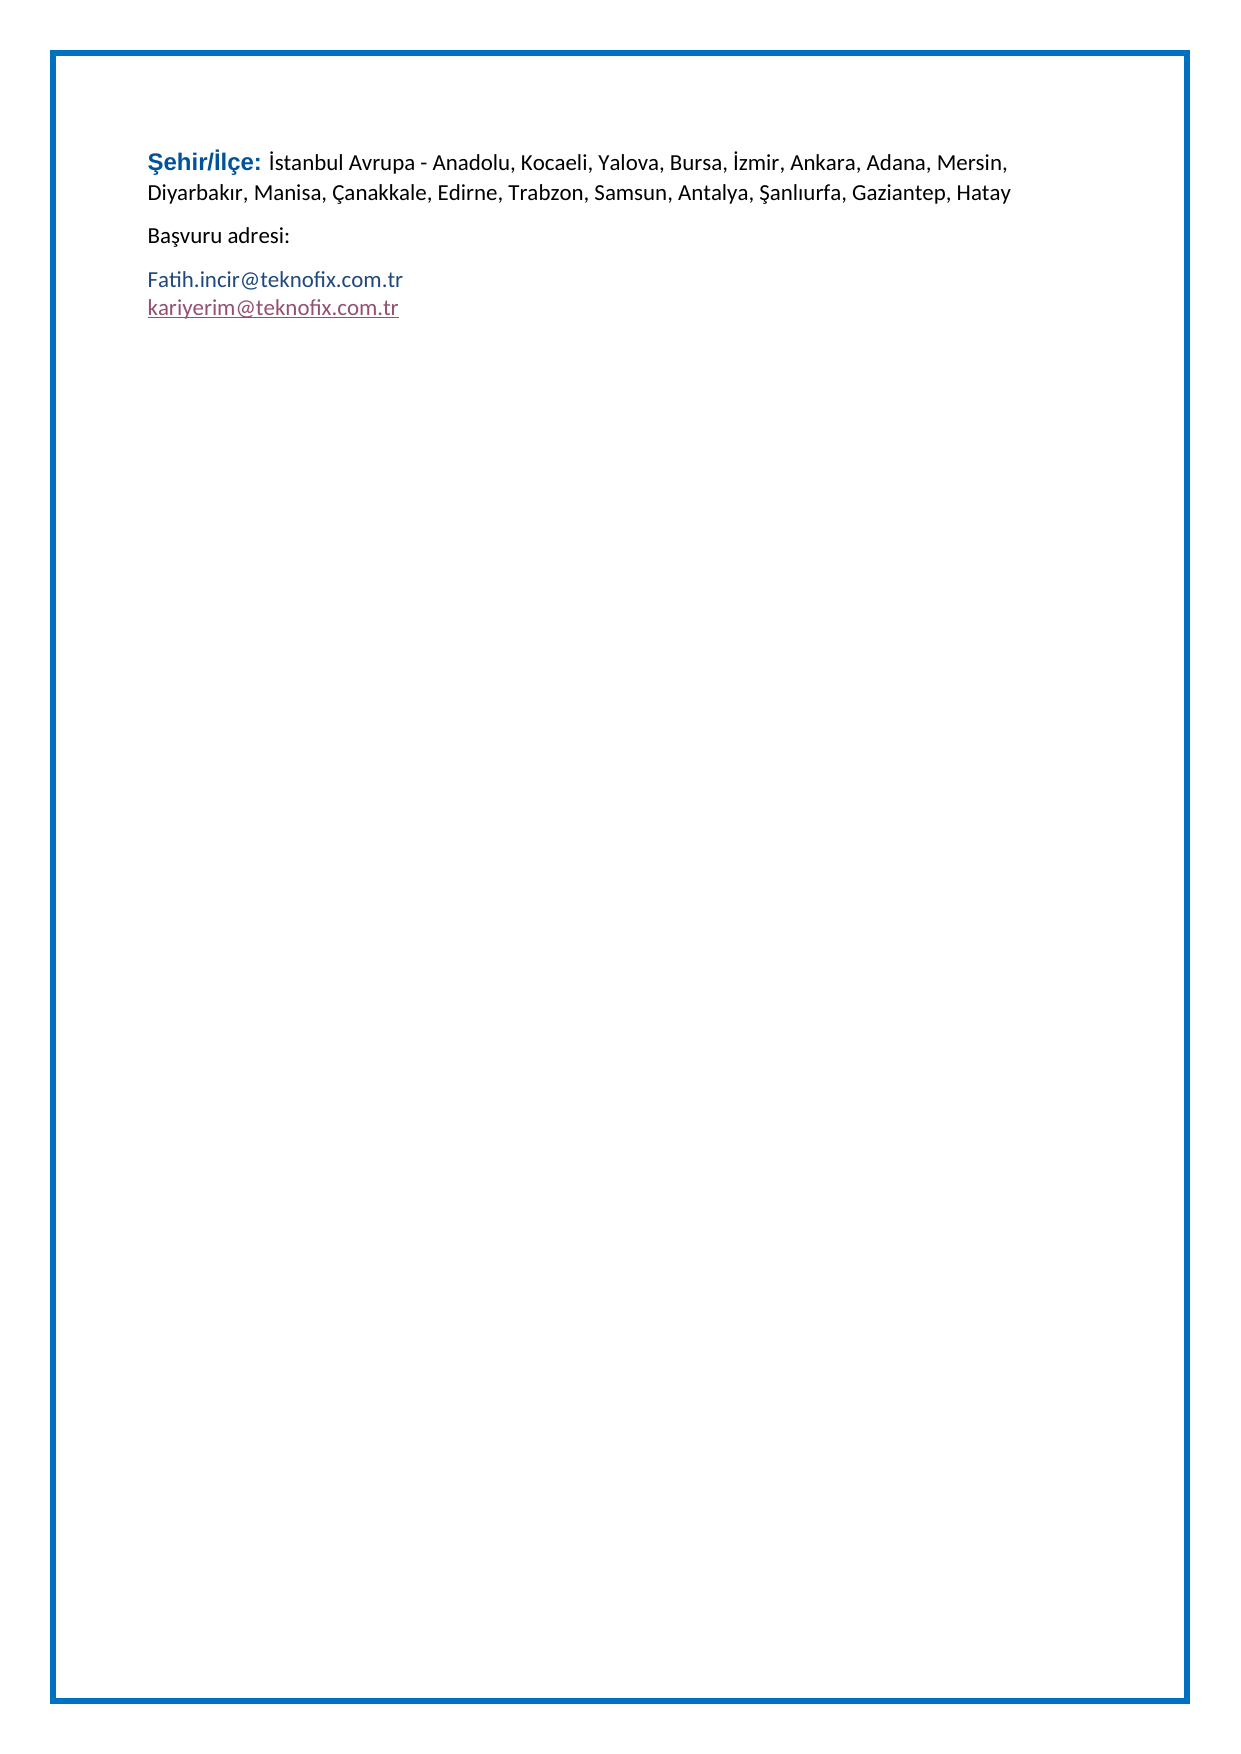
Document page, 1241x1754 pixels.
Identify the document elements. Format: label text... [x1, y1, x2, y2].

text Fatih.incir@teknofix.com.tr [147, 265, 1093, 293]
text Başvuru adresi: [147, 222, 1093, 250]
text kariyerim@teknofix.com.tr [147, 293, 1093, 321]
text Şehir/İlçe: İstanbul Avrupa - Anadolu, Kocaeli, Yalova, Bursa, İzmir, Ankara, Adana, Mersin, Diyarbakır, Manisa, Çanakkale, Edirne, Trabzon, Samsun, Antalya, Şanlıurfa, Gaziantep, Hatay [147, 147, 1093, 206]
